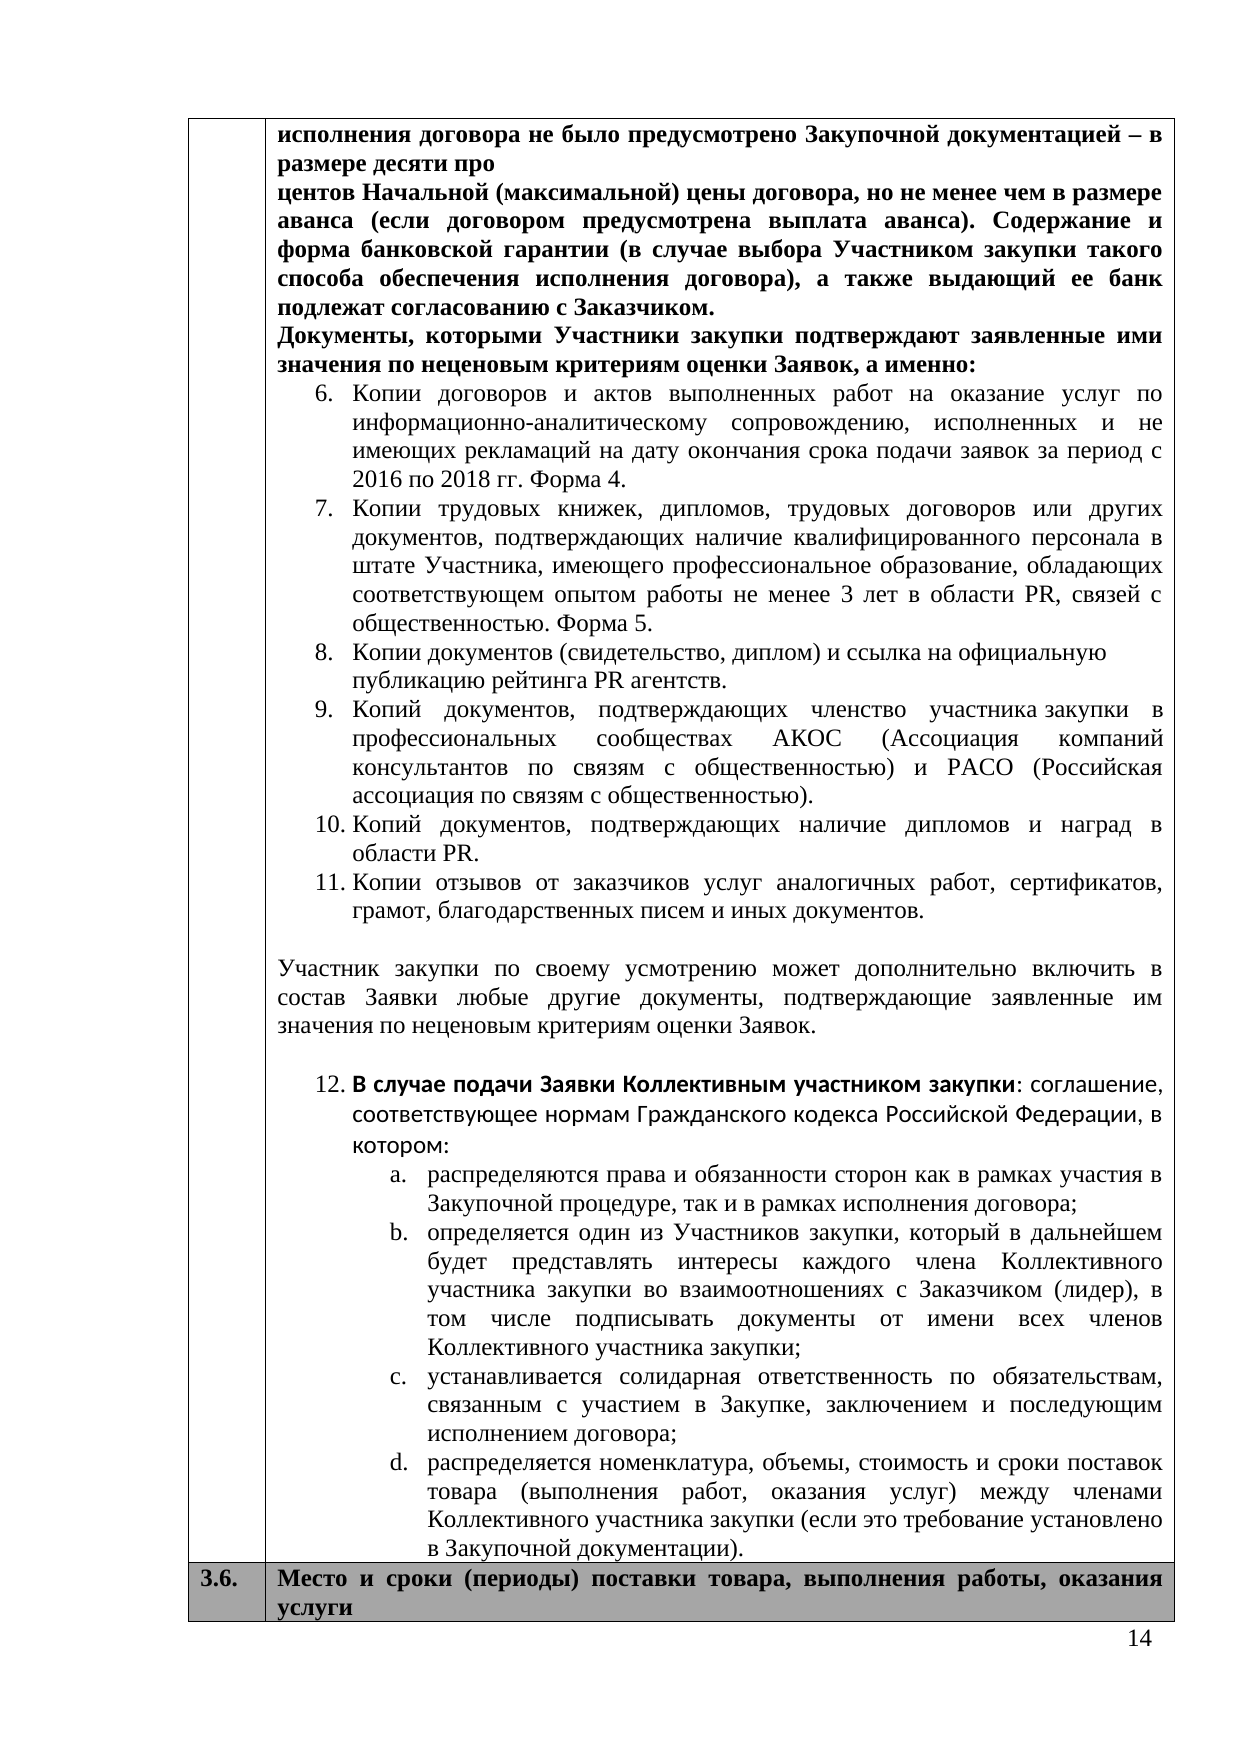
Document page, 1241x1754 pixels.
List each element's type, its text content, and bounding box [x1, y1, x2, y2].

table_cell Место и сроки (периоды) поставки товара, выполнения работы, оказания услуги [266, 1563, 1174, 1621]
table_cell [266, 119, 1174, 1562]
table_cell [189, 119, 265, 1562]
table_cell 3.6. [189, 1563, 265, 1621]
